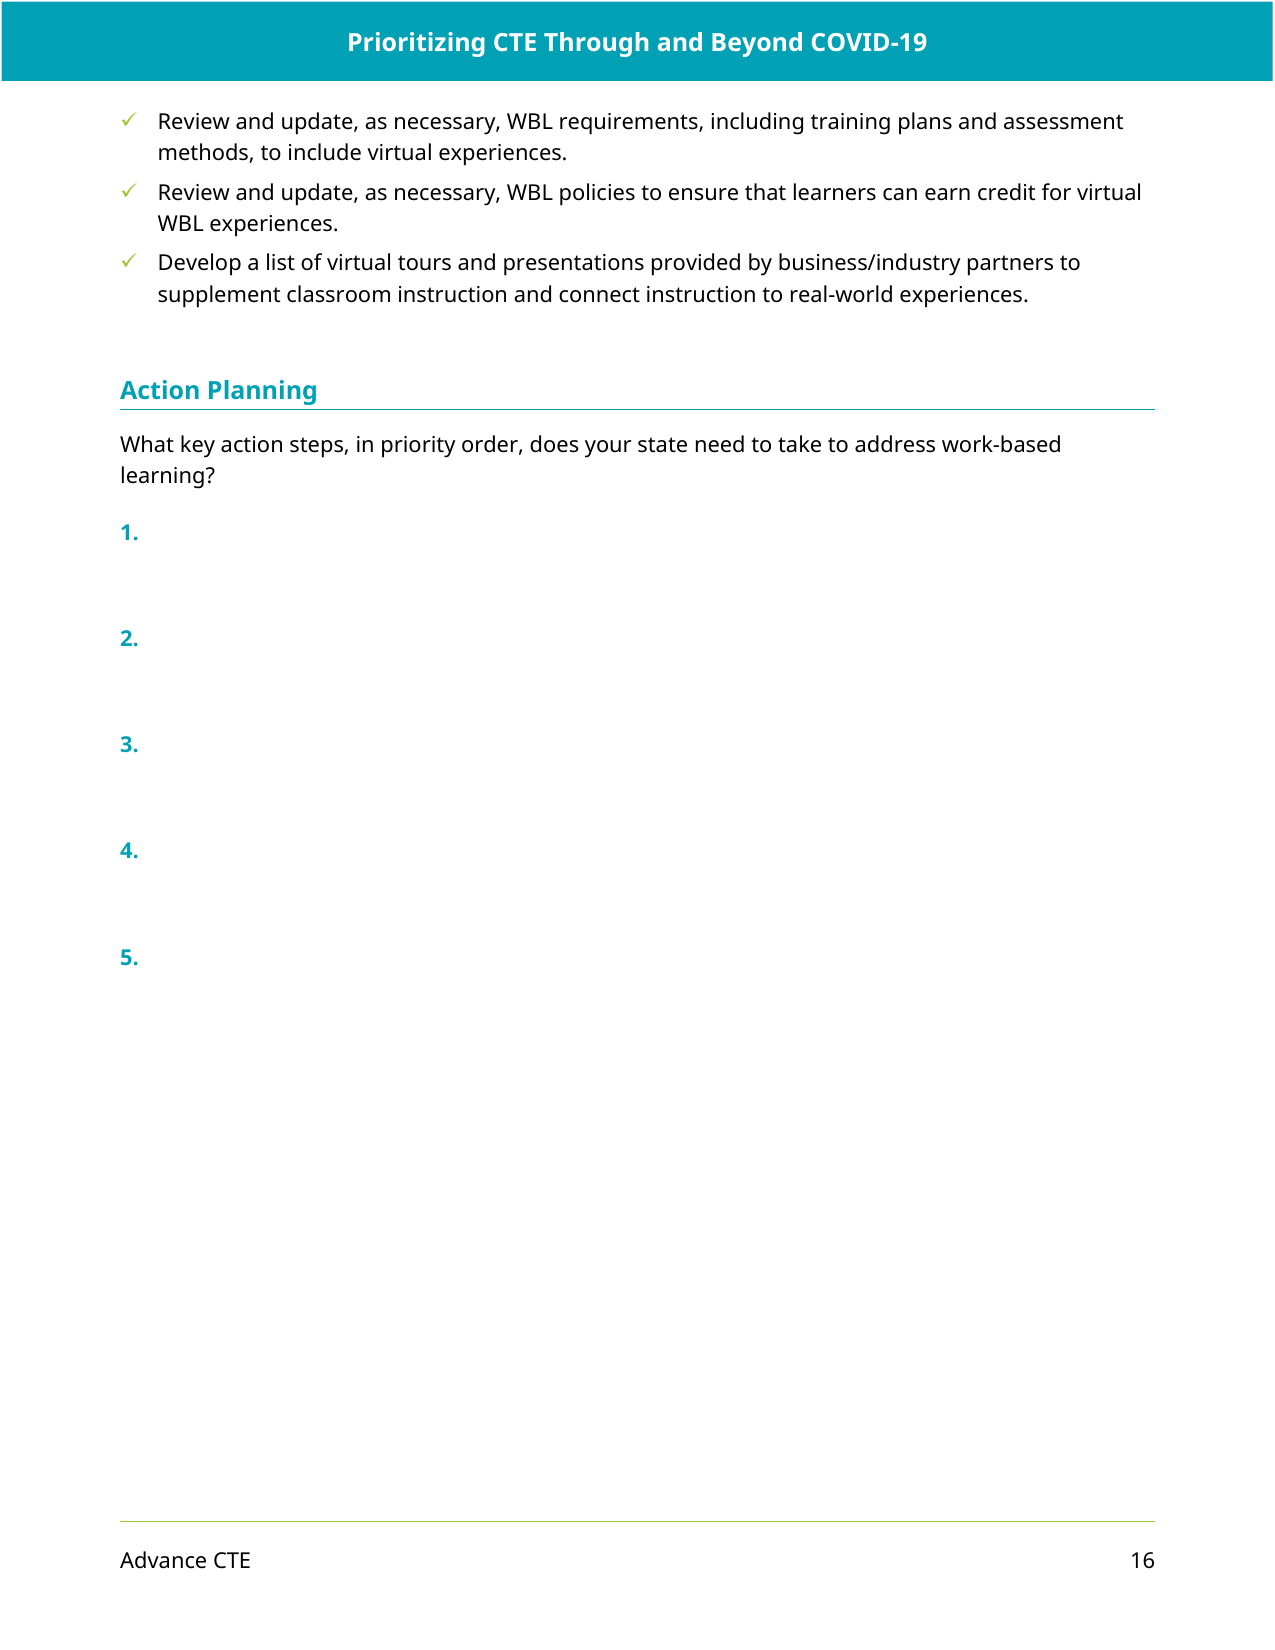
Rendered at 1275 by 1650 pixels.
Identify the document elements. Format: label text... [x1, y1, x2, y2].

text Develop a list of virtual tours and presentations provided by business/industry partners to supplement classroom instruction and connect instruction to real-world experiences. [120, 246, 1155, 308]
text What key action steps, in priority order, does your state need to take to address work-based learning? [120, 427, 1155, 490]
text Review and update, as necessary, WBL requirements, including training plans and assessment methods, to include virtual experiences. [120, 104, 1155, 167]
subtitle Action Planning [120, 373, 1155, 409]
text Review and update, as necessary, WBL policies to ensure that learners can earn credit for virtual WBL experiences. [120, 175, 1155, 237]
